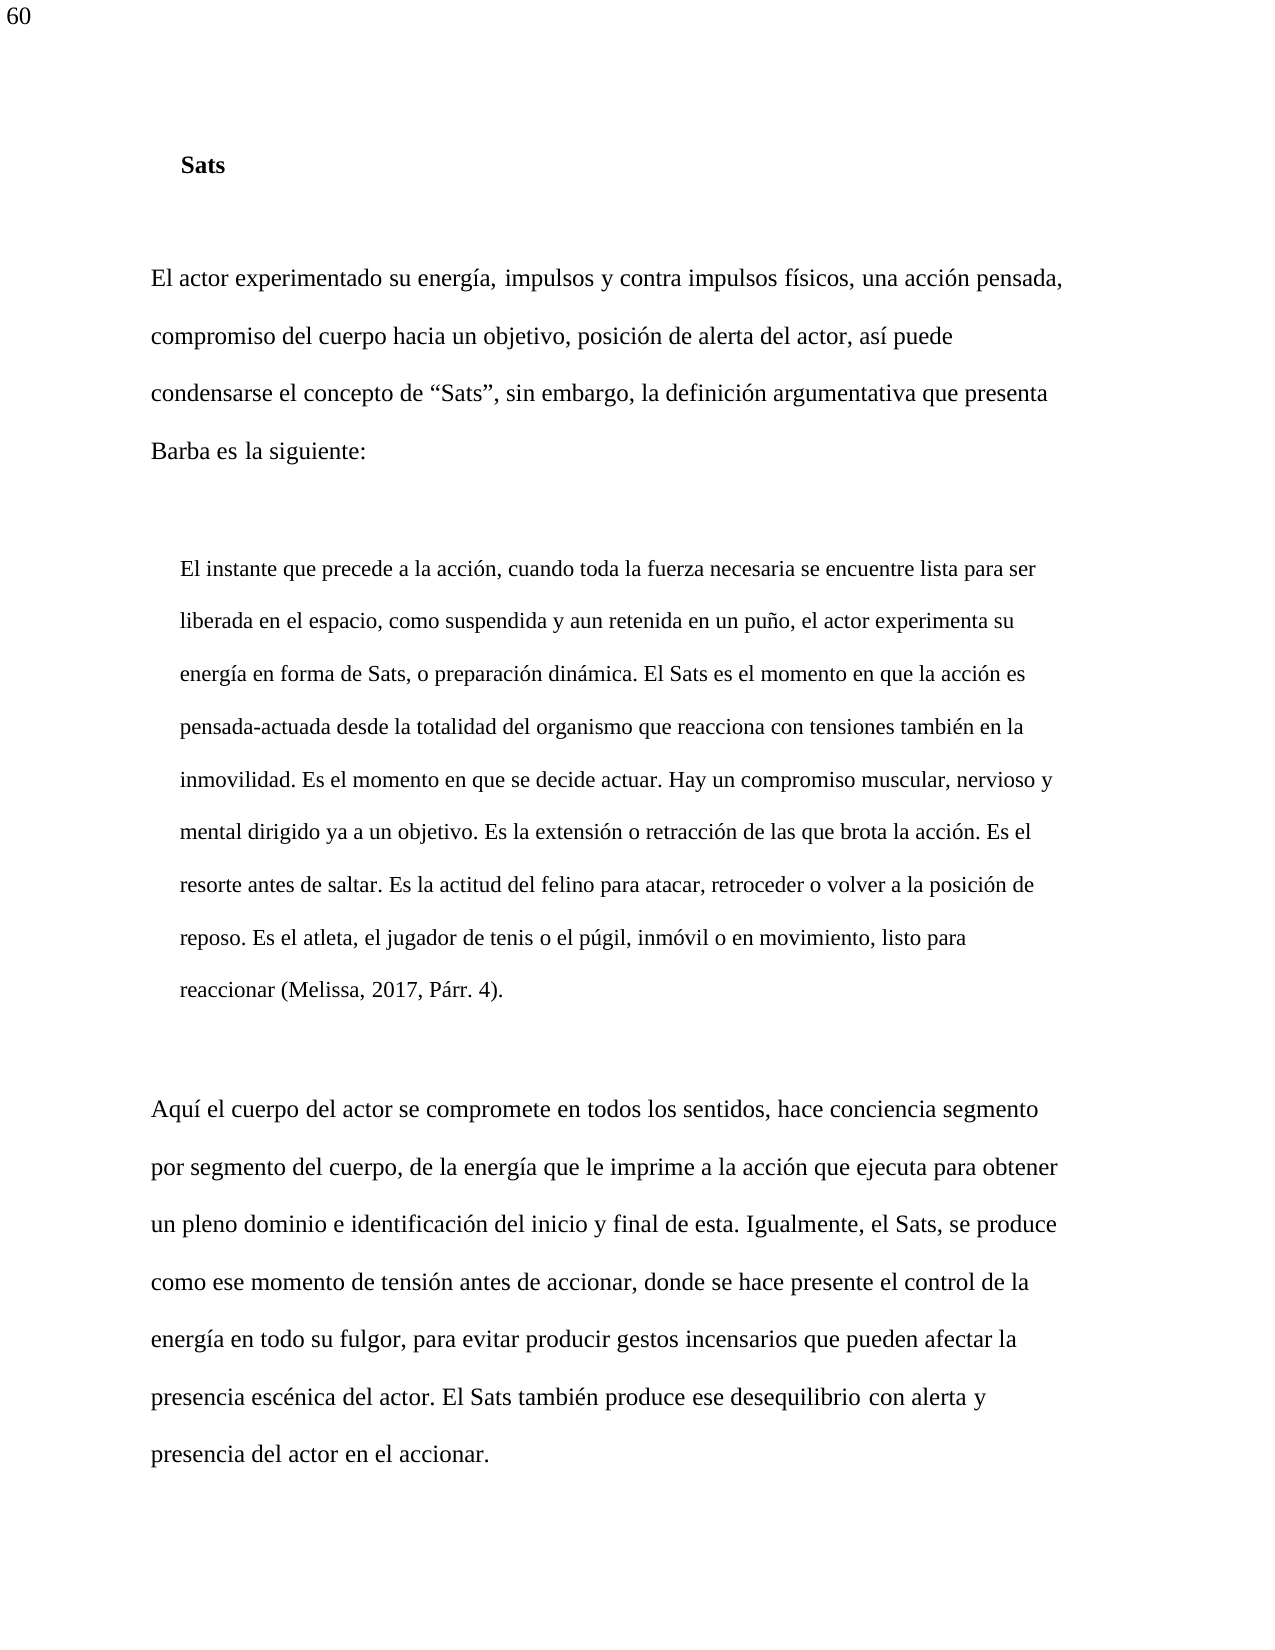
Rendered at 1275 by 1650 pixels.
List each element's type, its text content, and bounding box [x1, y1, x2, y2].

text El instante que precede a la acción, cuando toda la fuerza necesaria se encuentre lista para ser liberada en el espacio, como suspendida y aun retenida en un puño, el actor experimenta su energía en forma de Sats, o preparación dinámica. El Sats es el momento en que la acción es pensada-actuada desde la totalidad del organismo que reacciona con tensiones también en la inmovilidad. Es el momento en que se decide actuar. Hay un compromiso muscular, nervioso y mental dirigido ya a un objetivo. Es la extensión o retracción de las que brota la acción. Es el resorte antes de saltar. Es la actitud del felino para atacar, retroceder o volver a la posición de reposo. Es el atleta, el jugador de tenis o el púgil, inmóvil o en movimiento, listo para reaccionar (Melissa, 2017, Párr. 4). [179, 555, 1063, 1003]
text El actor experimentado su energía, impulsos y contra impulsos físicos, una acción pensada, compromiso del cuerpo hacia un objetivo, posición de alerta del actor, así puede condensarse el concepto de “Sats”, sin embargo, la definición argumentativa que presenta Barba es la siguiente: [151, 263, 1071, 464]
subtitle Sats [181, 150, 1183, 178]
text Aquí el cuerpo del actor se compromete en todos los sentidos, hace conciencia segmento por segmento del cuerpo, de la energía que le imprime a la acción que ejecuta para obtener un pleno dominio e identificación del inicio y final de esta. Igualmente, el Sats, se produce como ese momento de tensión antes de accionar, donde se hace presente el control de la energía en todo su fulgor, para evitar producir gestos incensarios que pueden afectar la presencia escénica del actor. El Sats también produce ese desequilibrio con alerta y presencia del actor en el accionar. [151, 1094, 1077, 1468]
